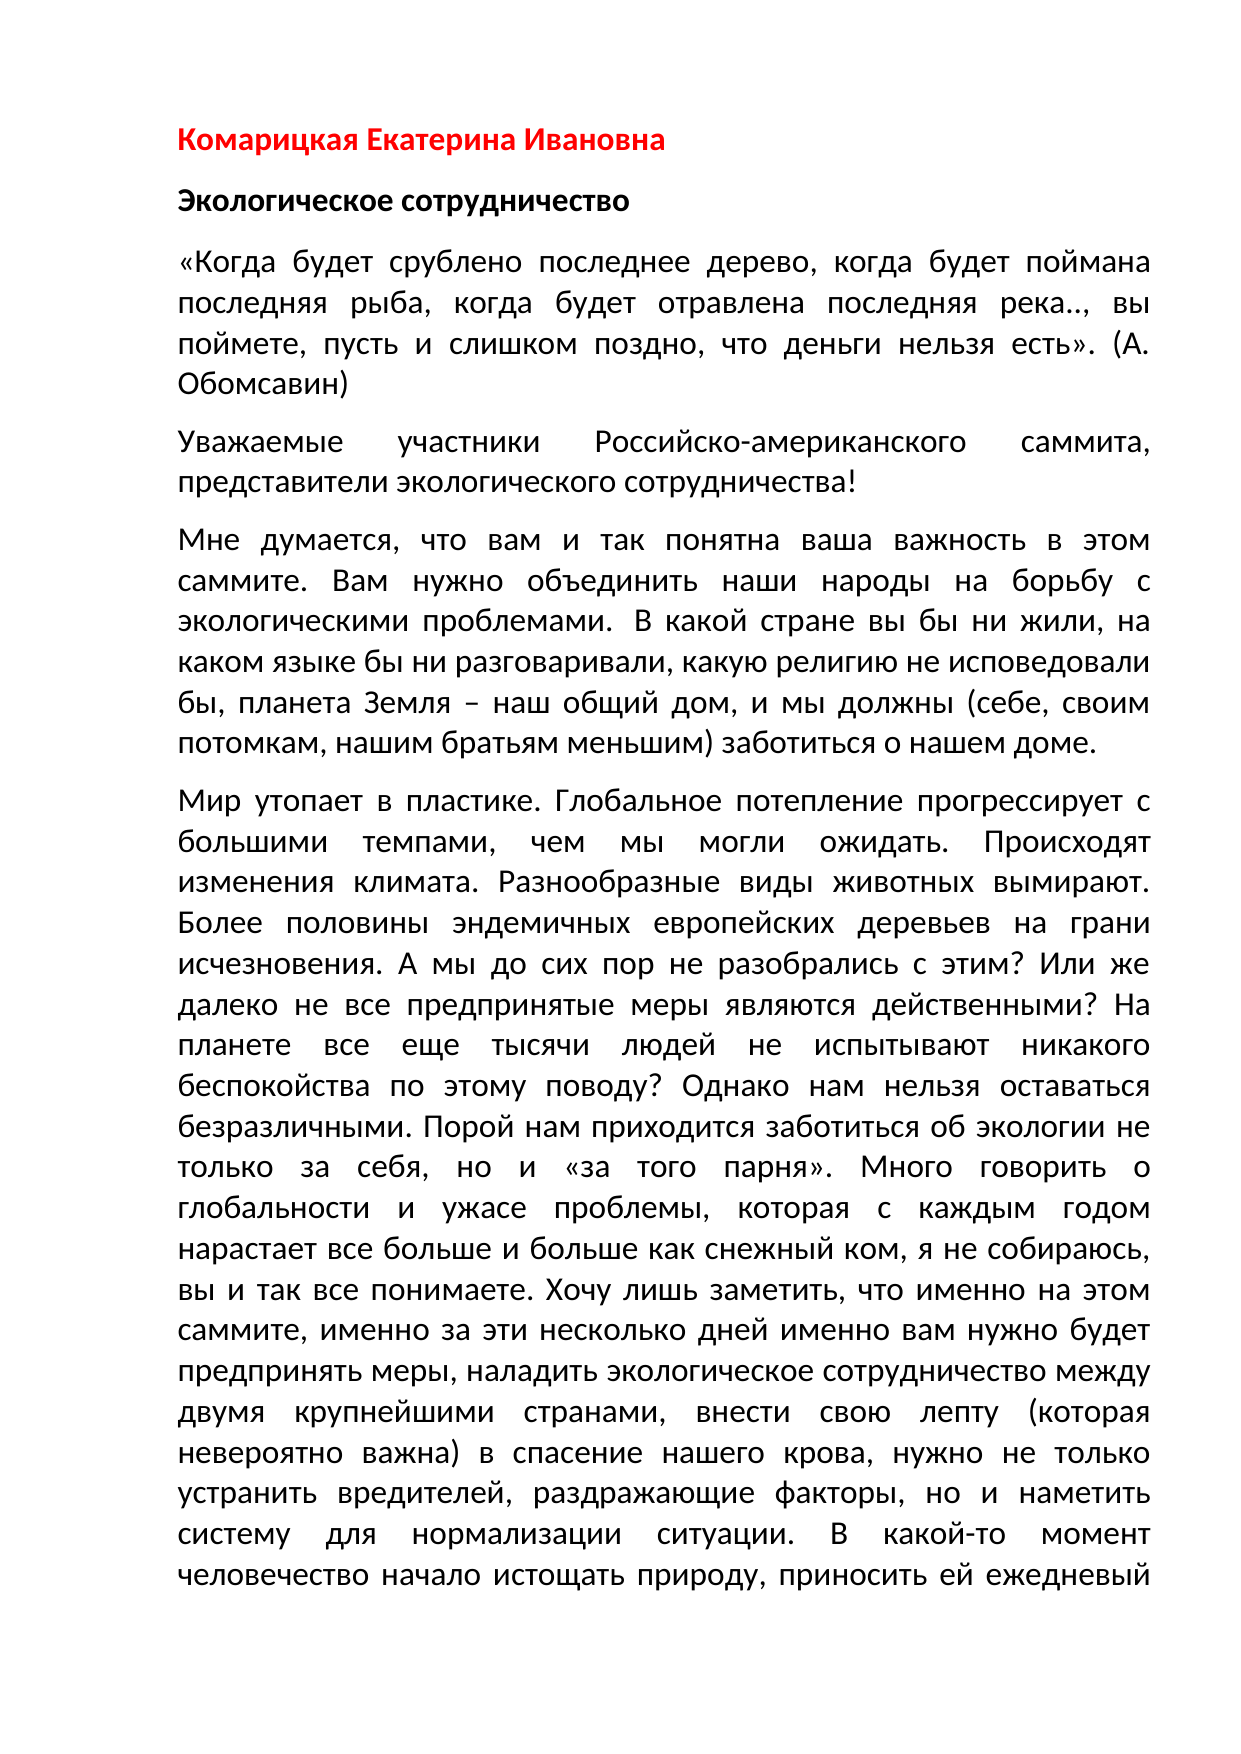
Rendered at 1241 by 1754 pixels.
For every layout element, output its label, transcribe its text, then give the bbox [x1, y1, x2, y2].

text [177, 779, 1152, 1593]
text Мне думается, что вам и так понятна ваша важность в этом саммите. Вам нужно объединить наши народы на борьбу с экологическими проблемами. В какой стране вы бы ни жили, на каком языке бы ни разговаривали, какую религию не исповедовали бы, планета Земля – наш общий дом, и мы должны (себе, своим потомкам, нашим братьям меньшим) заботиться о нашем доме. [177, 518, 1152, 762]
text Экологическое сотрудничество [177, 179, 1152, 220]
text «Когда будет срублено последнее дерево, когда будет поймана последняя рыба, когда будет отравлена последняя река.., вы поймете, пусть и слишком поздно, что деньги нельзя есть». (А. Обомсавин) [177, 240, 1152, 403]
text Комарицкая Екатерина Ивановна [177, 118, 1152, 159]
text Уважаемые участники Российско-американского саммита, представители экологического сотрудничества! [177, 420, 1152, 501]
